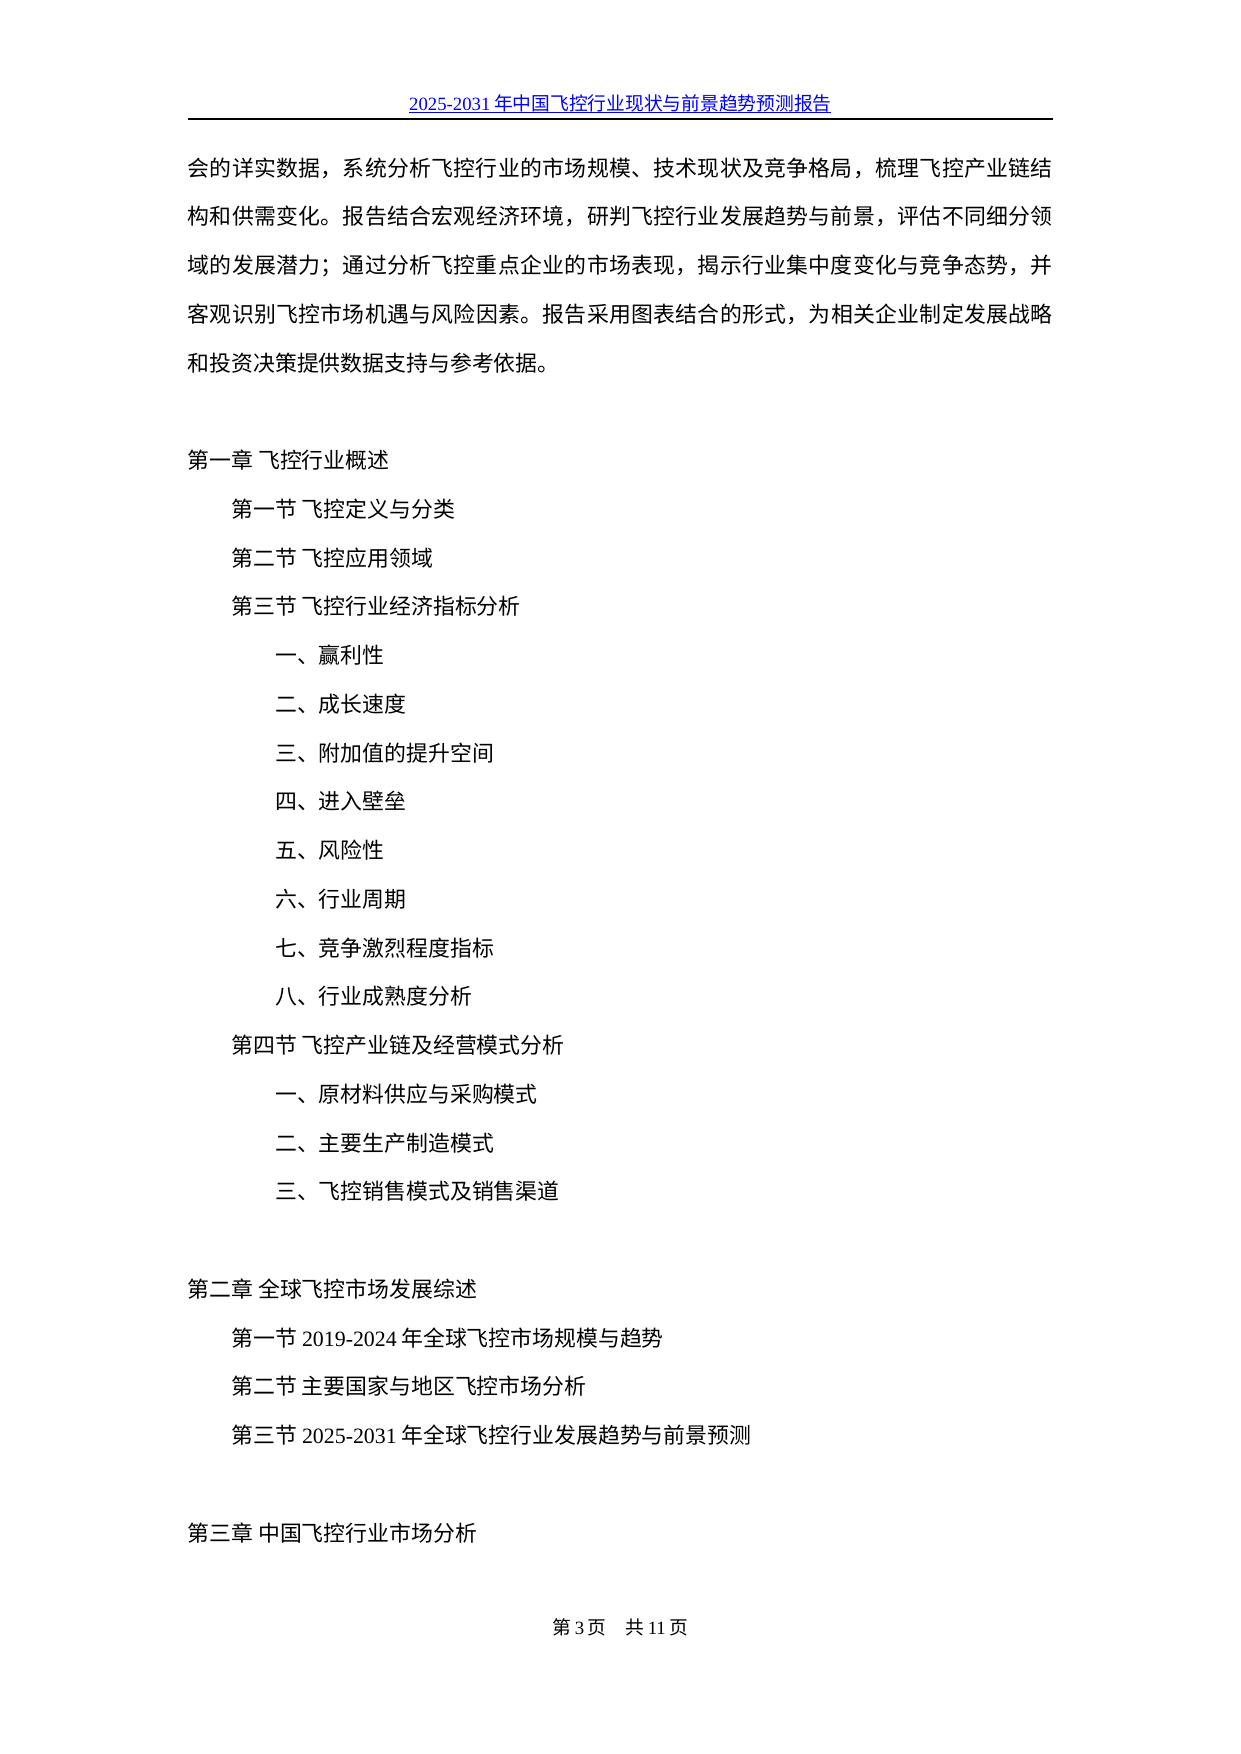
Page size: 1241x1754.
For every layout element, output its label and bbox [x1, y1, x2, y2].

text [187, 150, 1053, 1548]
